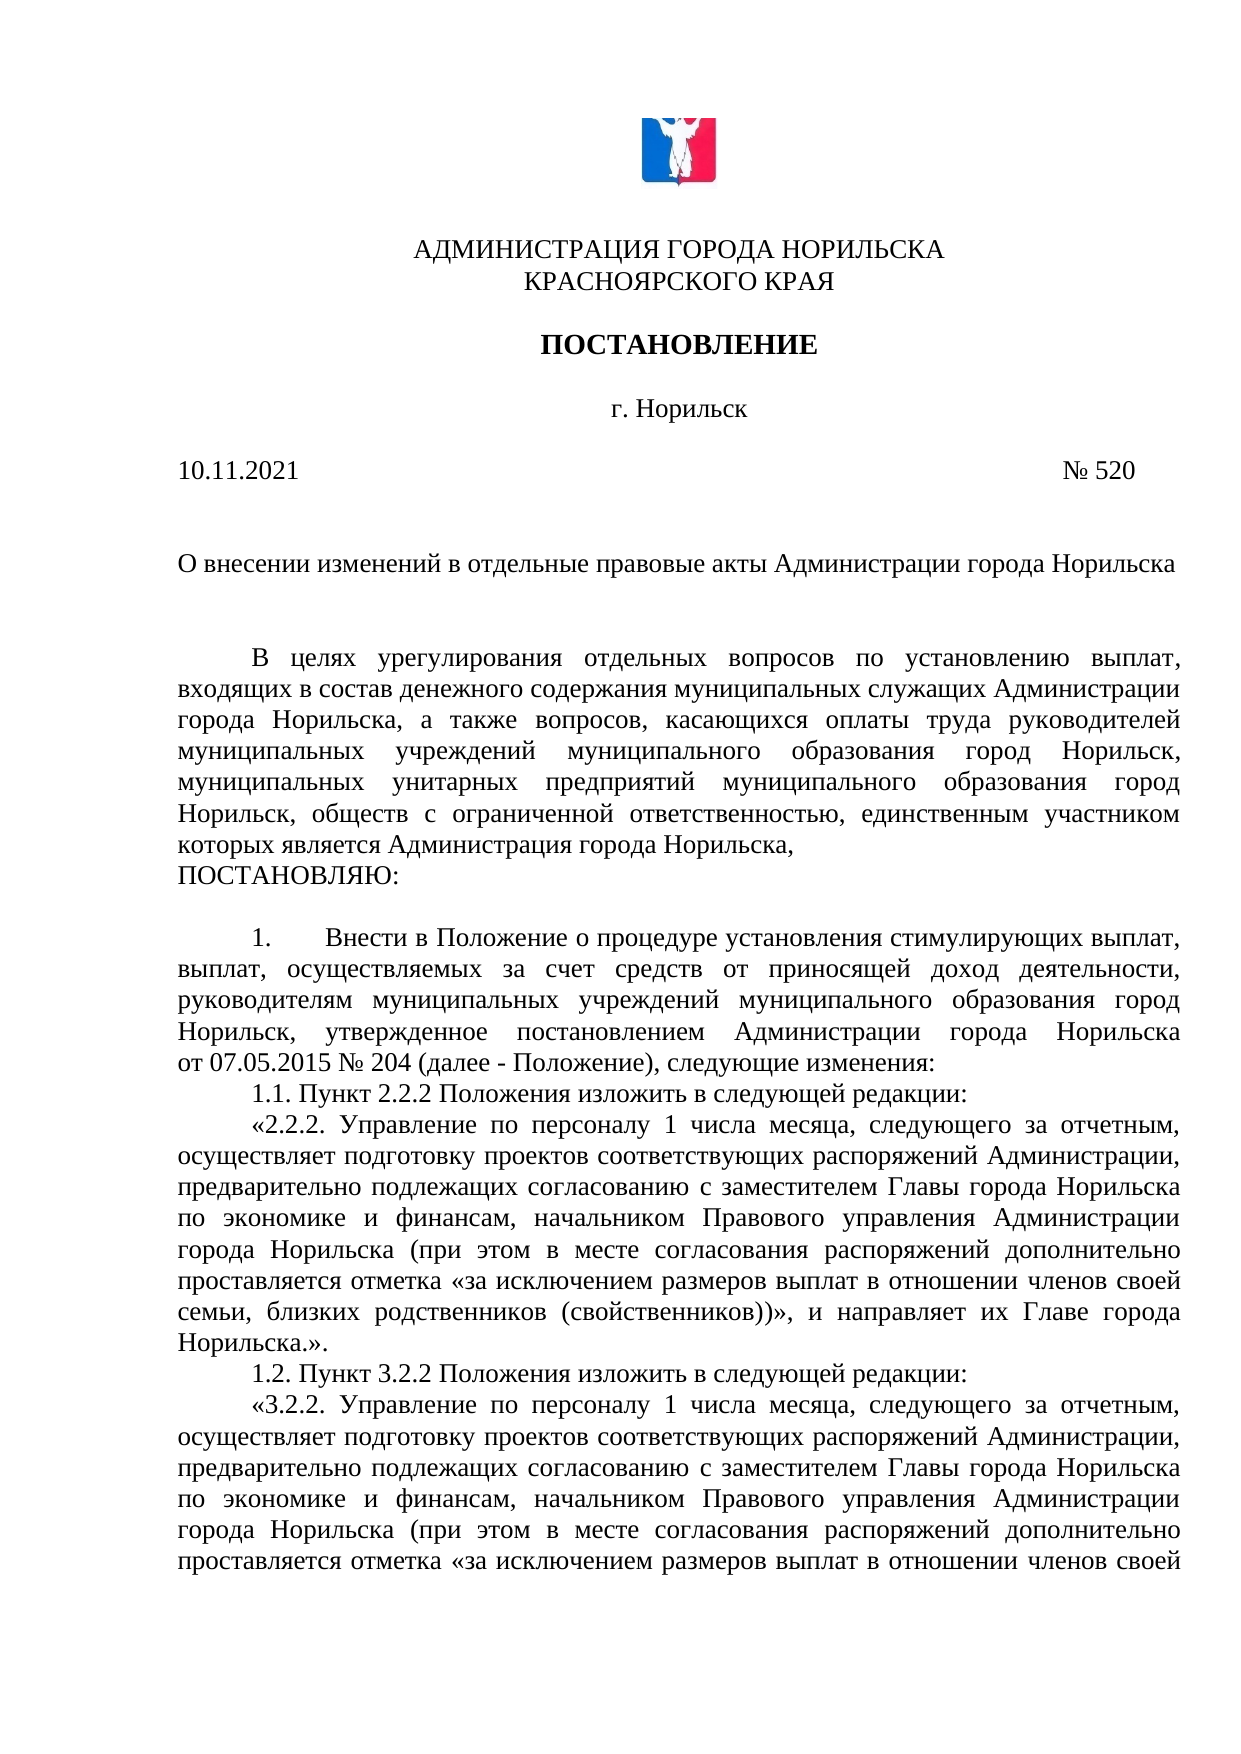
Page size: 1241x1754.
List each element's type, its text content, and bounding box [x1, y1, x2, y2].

text ПОСТАНОВЛЯЮ: [177, 859, 1181, 890]
picture [641, 118, 718, 189]
list 1.1. Пункт 2.2.2 Положения изложить в следующей редакции: [177, 1077, 1181, 1108]
text АДМИНИСТРАЦИЯ ГОРОДА НОРИЛЬСКА [177, 235, 1181, 265]
text В целях урегулирования отдельных вопросов по установлению выплат, входящих в состав денежного содержания муниципальных служащих Администрации города Норильска, а также вопросов, касающихся оплаты труда руководителей муниципальных учреждений муниципального образования город Норильск, муниципальных унитарных предприятий муниципального образования город Норильск, обществ с ограниченной ответственностью, единственным участником которых является Администрация города Норильска, [177, 641, 1181, 859]
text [177, 1388, 1181, 1575]
text 10.11.2021 № 520 [177, 454, 1181, 485]
text г. Норильск [177, 392, 1181, 423]
list 1.2. Пункт 3.2.2 Положения изложить в следующей редакции: [177, 1357, 1181, 1388]
list Внести в Положение о процедуре установления стимулирующих выплат, выплат, осуществляемых за счет средств от приносящей доход деятельности, руководителям муниципальных учреждений муниципального образования город Норильск, утвержденное постановлением Администрации города Норильска от 07.05.2015 № 204 (далее - Положение), следующие изменения: [177, 921, 1181, 1077]
title О внесении изменений в отдельные правовые акты Администрации города Норильска [177, 547, 1181, 579]
text КРАСНОЯРСКОГО КРАЯ [177, 265, 1181, 296]
text «2.2.2. Управление по персоналу 1 числа месяца, следующего за отчетным, осуществляет подготовку проектов соответствующих распоряжений Администрации, предварительно подлежащих согласованию с заместителем Главы города Норильска по экономике и финансам, начальником Правового управления Администрации города Норильска (при этом в месте согласования распоряжений дополнительно проставляется отметка «за исключением размеров выплат в отношении членов своей семьи, близких родственников (свойственников))», и направляет их Главе города Норильска.». [177, 1108, 1181, 1357]
subtitle ПОСТАНОВЛЕНИЕ [177, 327, 1181, 361]
